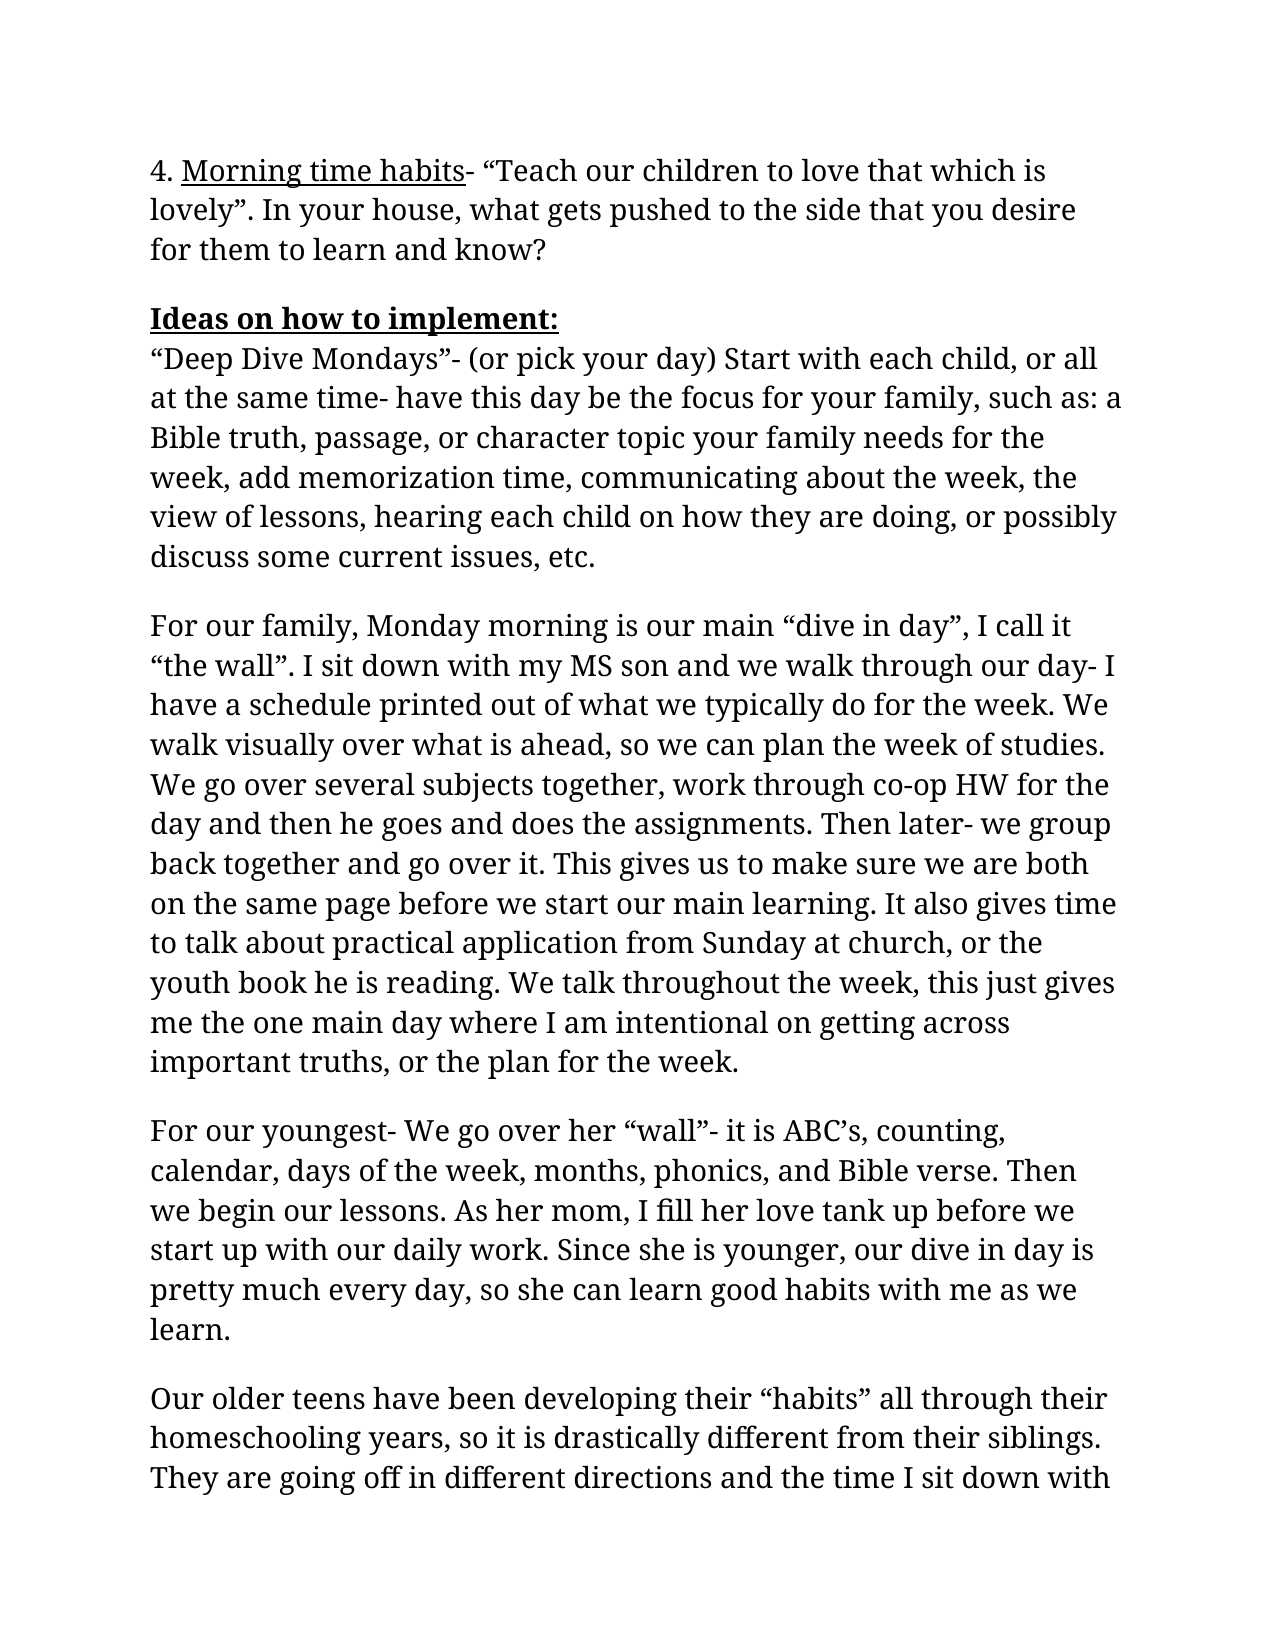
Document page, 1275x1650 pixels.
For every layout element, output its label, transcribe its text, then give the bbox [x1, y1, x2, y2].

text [150, 1378, 1125, 1497]
text 4. Morning time habits- “Teach our children to love that which is lovely”. In your house, what gets pushed to the side that you desire for them to learn and know? [150, 150, 1125, 269]
text Ideas on how to implement: “Deep Dive Mondays”- (or pick your day) Start with each child, or all at the same time- have this day be the focus for your family, such as: a Bible truth, passage, or character topic your family needs for the week, add memorization time, communicating about the week, the view of lessons, hearing each child on how they are doing, or possibly discuss some current issues, etc. [150, 298, 1125, 576]
text For our youngest- We go over her “wall”- it is ABC’s, counting, calendar, days of the week, months, phonics, and Bible verse. Then we begin our lessons. As her mom, I fill her love tank up before we start up with our daily work. Since she is younger, our dive in day is pretty much every day, so she can learn good habits with me as we learn. [150, 1111, 1125, 1349]
text For our family, Monday morning is our main “dive in day”, I call it “the wall”. I sit down with my MS son and we walk through our day- I have a schedule printed out of what we typically do for the week. We walk visually over what is ahead, so we can plan the week of studies. We go over several subjects together, work through co-op HW for the day and then he goes and does the assignments. Then later- we group back together and go over it. This gives us to make sure we are both on the same page before we start our main learning. It also gives time to talk about practical application from Sunday at church, or the youth book he is reading. We talk throughout the week, this just gives me the one main day where I am intentional on getting across important truths, or the plan for the week. [150, 605, 1125, 1081]
